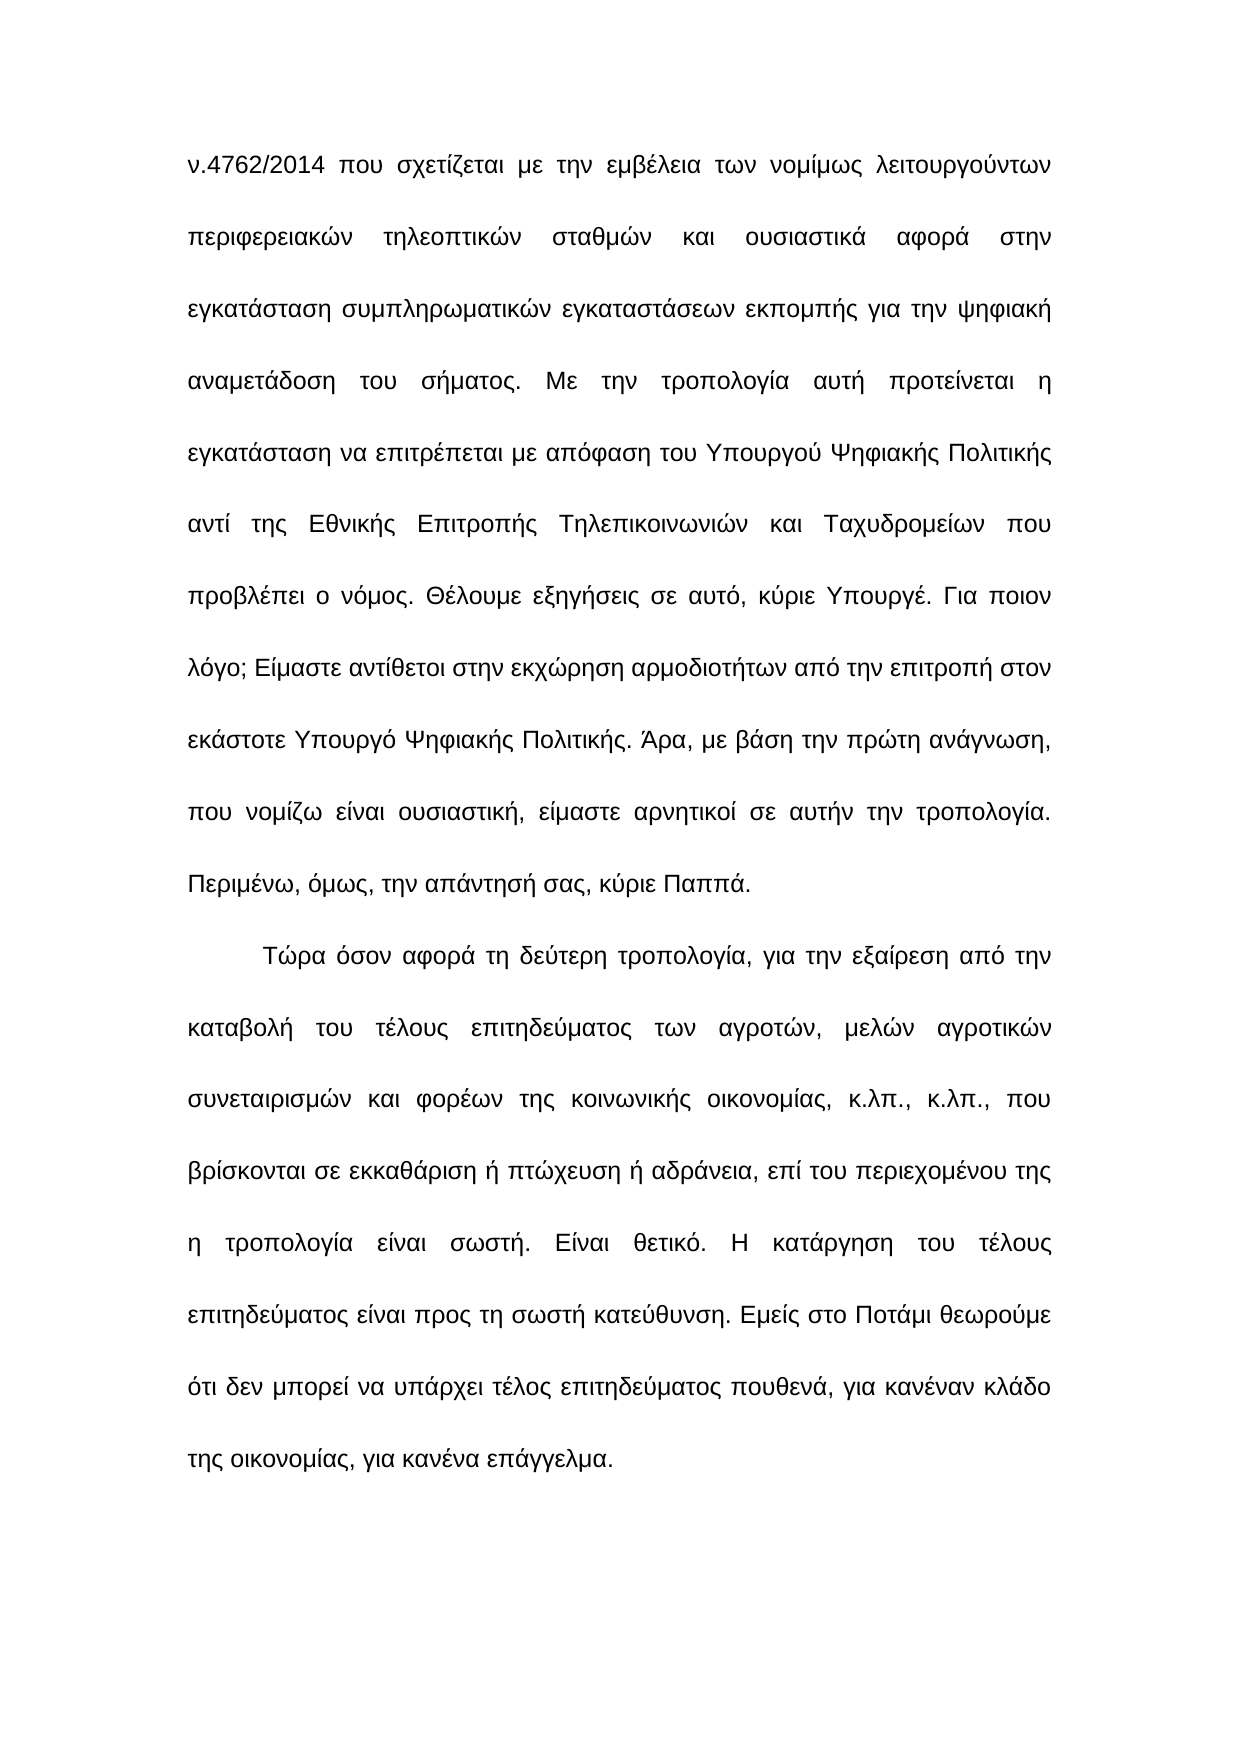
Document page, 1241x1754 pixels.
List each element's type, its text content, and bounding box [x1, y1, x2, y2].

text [187, 150, 1053, 897]
text Τώρα όσον αφορά τη δεύτερη τροπολογία, για την εξαίρεση από την καταβολή του τέλους επιτηδεύματος των αγροτών, μελών αγροτικών συνεταιρισμών και φορέων της κοινωνικής οικονομίας, κ.λπ., κ.λπ., που βρίσκονται σε εκκαθάριση ή πτώχευση ή αδράνεια, επί του περιεχομένου της η τροπολογία είναι σωστή. Είναι θετικό. Η κατάργηση του τέλους επιτηδεύματος είναι προς τη σωστή κατεύθυνση. Εμείς στο Ποτάμι θεωρούμε ότι δεν μπορεί να υπάρχει τέλος επιτηδεύματος πουθενά, για κανέναν κλάδο της οικονομίας, για κανένα επάγγελμα. [187, 941, 1053, 1472]
